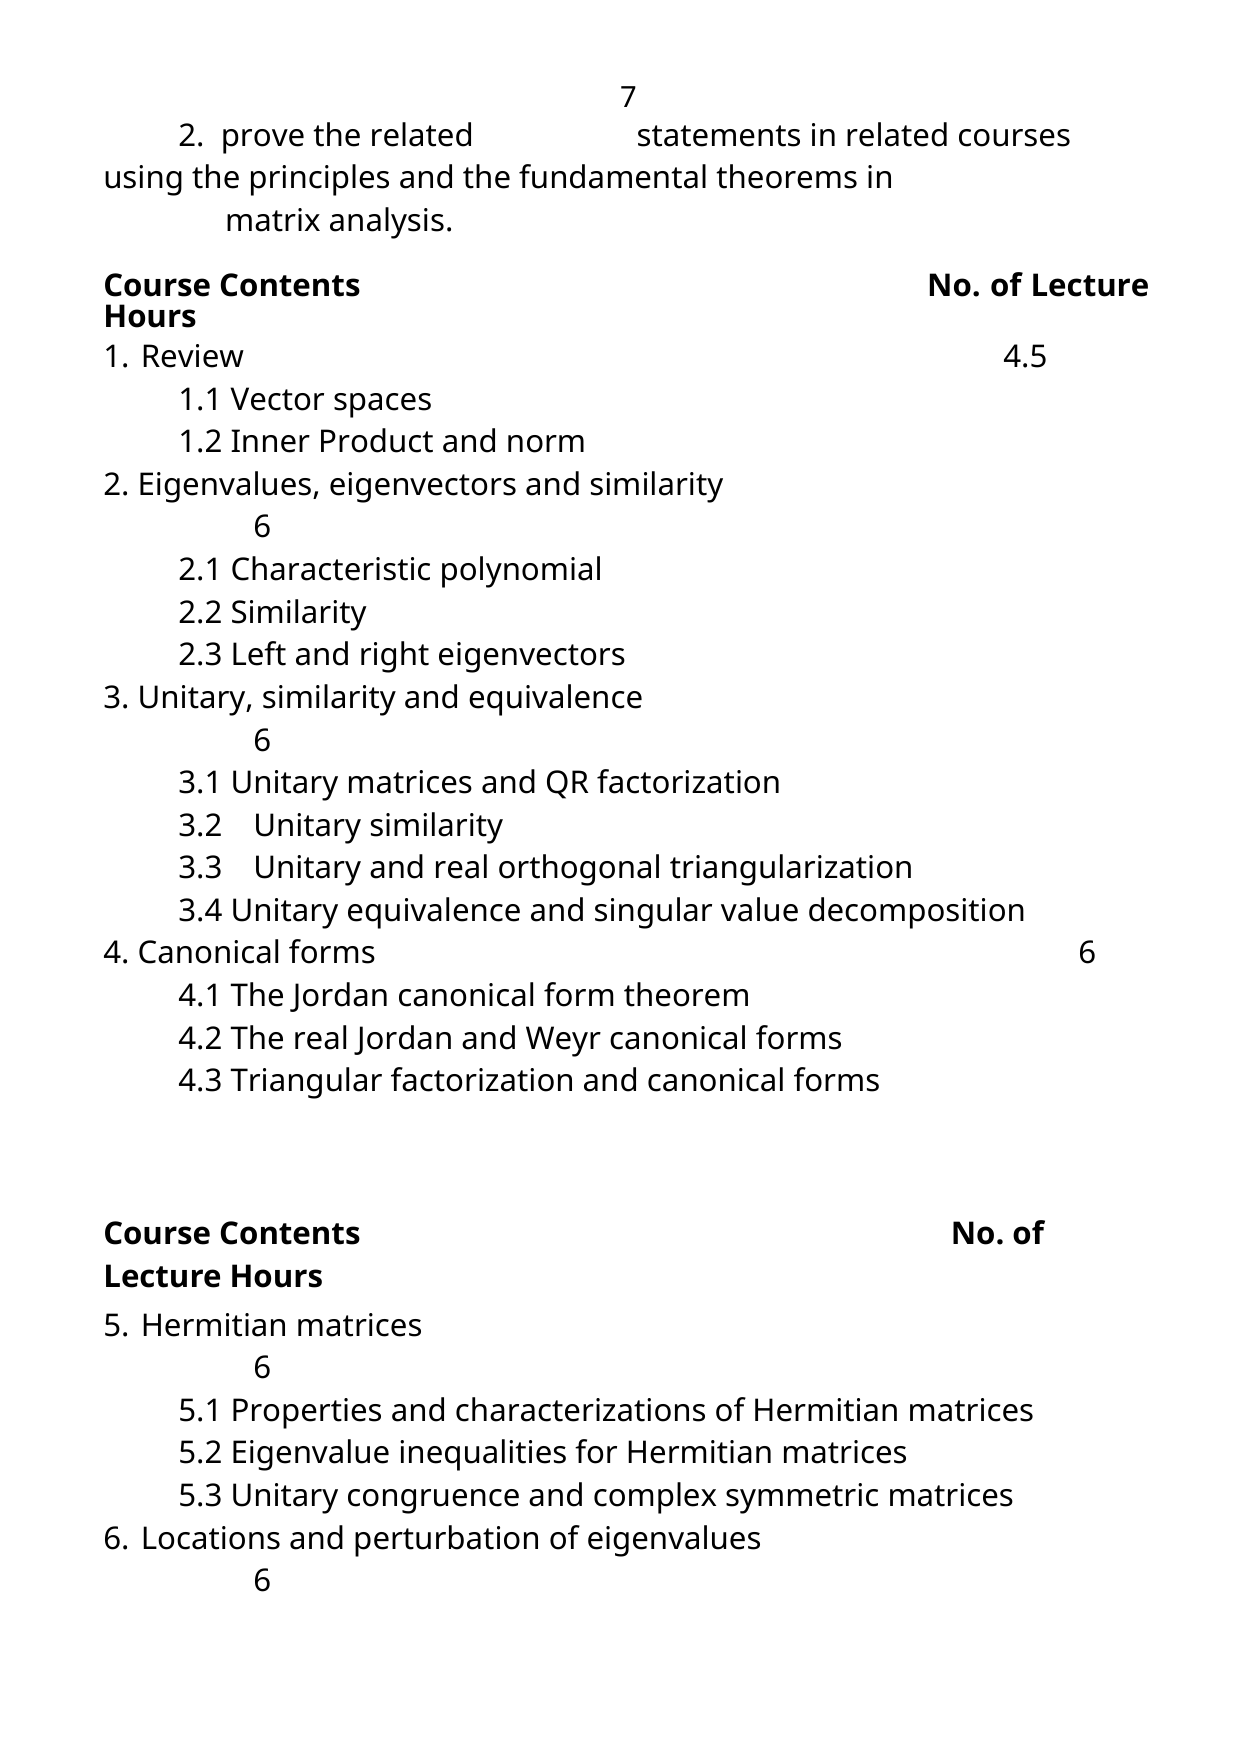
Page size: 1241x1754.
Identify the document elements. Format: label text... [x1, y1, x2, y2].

text 2.2 Similarity [103, 590, 1153, 632]
text 3. Unitary, similarity and equivalence 6 [103, 675, 1153, 760]
text 5.1 Properties and characterizations of Hermitian matrices [178, 1388, 1153, 1430]
text 5.3 Unitary congruence and complex symmetric matrices [178, 1473, 1153, 1516]
text 1.1 Vector spaces [178, 377, 1153, 419]
text 4. Canonical forms 6 [103, 931, 1153, 973]
text 3.4 Unitary equivalence and singular value decomposition [178, 888, 1153, 931]
subtitle Course Contents No. of Lecture Hours [103, 1211, 1153, 1296]
list 2. prove the related statements in related courses using the principles and the fundamental theorems in [103, 112, 1153, 198]
text 4.1 The Jordan canonical form theorem [178, 973, 1153, 1016]
text 1.2 Inner Product and norm [178, 419, 1153, 462]
list Unitary similarity [178, 803, 1153, 845]
text 4.2 The real Jordan and Weyr canonical forms [178, 1016, 1153, 1058]
text 2.1 Characteristic polynomial [103, 547, 1153, 590]
list Hermitian matrices 6 [103, 1303, 1153, 1388]
list Review 4.5 [103, 334, 1240, 377]
text 2. Eigenvalues, eigenvectors and similarity 6 [103, 462, 1153, 547]
text 5.2 Eigenvalue inequalities for Hermitian matrices [178, 1430, 1153, 1473]
list Unitary and real orthogonal triangularization [178, 845, 1153, 888]
text 2.3 Left and right eigenvectors [103, 632, 1153, 675]
text 3.1 Unitary matrices and QR factorization [178, 760, 1153, 803]
list Locations and perturbation of eigenvalues 6 [103, 1516, 1153, 1601]
list matrix analysis. [103, 198, 1153, 240]
text Course Contents No. of Lecture Hours [103, 272, 1150, 334]
text 4.3 Triangular factorization and canonical forms [178, 1058, 1153, 1101]
